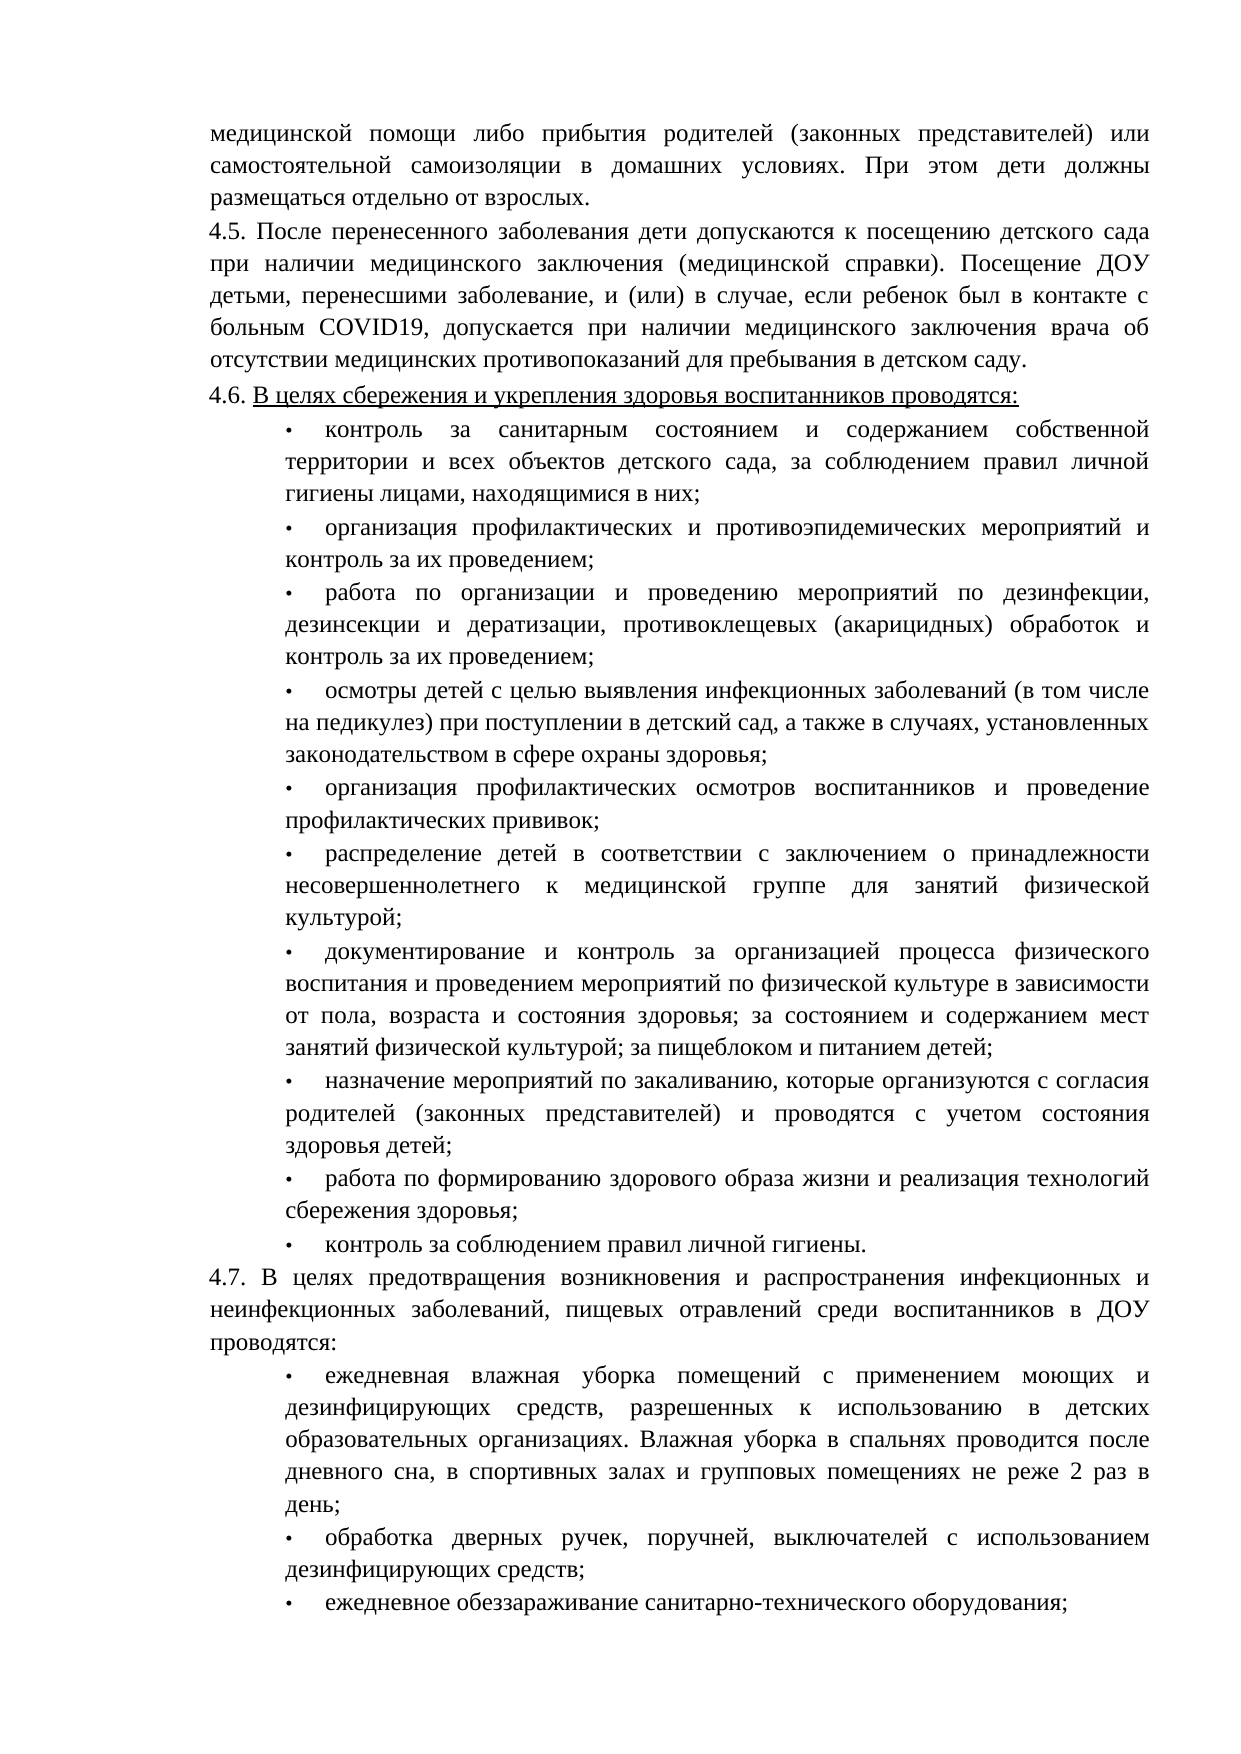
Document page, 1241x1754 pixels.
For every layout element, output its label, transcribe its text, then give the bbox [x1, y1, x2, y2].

text 4.6. В целях сбережения и укрепления здоровья воспитанников проводятся: [209, 380, 1152, 409]
list контроль за санитарным состоянием и содержанием собственной территории и всех объектов детского сада, за соблюдением правил личной гигиены лицами, находящимися в них; [285, 414, 1150, 507]
list назначение мероприятий по закаливанию, которые организуются с согласия родителей (законных представителей) и проводятся с учетом состояния здоровья детей; [285, 1066, 1150, 1159]
list обработка дверных ручек, поручней, выключателей с использованием дезинфицирующих средств; [285, 1522, 1150, 1583]
text 4.7. В целях предотвращения возникновения и распространения инфекционных и неинфекционных заболеваний, пищевых отравлений среди воспитанников в ДОУ проводятся: [209, 1262, 1150, 1355]
list работа по формированию здорового образа жизни и реализация технологий сбережения здоровья; [285, 1163, 1150, 1224]
list ежедневная влажная уборка помещений с применением моющих и дезинфицирующих средств, разрешенных к использованию в детских образовательных организациях. Влажная уборка в спальнях проводится после дневного сна, в спортивных залах и групповых помещениях не реже 2 раз в день; [285, 1360, 1150, 1517]
list распределение детей в соответствии с заключением о принадлежности несовершеннолетнего к медицинской группе для занятий физической культурой; [285, 838, 1150, 931]
list организация профилактических осмотров воспитанников и проведение профилактических прививок; [285, 772, 1150, 833]
text 4.5. После перенесенного заболевания дети допускаются к посещению детского сада при наличии медицинского заключения (медицинской справки). Посещение ДОУ детьми, перенесшими заболевание, и (или) в случае, если ребенок был в контакте с больным COVID19, допускается при наличии медицинского заключения врача об отсутствии медицинских противопоказаний для пребывания в детском саду. [209, 216, 1150, 373]
list работа по организации и проведению мероприятий по дезинфекции, дезинсекции и дератизации, противоклещевых (акарицидных) обработок и контроль за их проведением; [285, 577, 1150, 670]
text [209, 118, 1150, 211]
list ежедневное обеззараживание санитарно-технического оборудования; [285, 1587, 1150, 1616]
list документирование и контроль за организацией процесса физического воспитания и проведением мероприятий по физической культуре в зависимости от пола, возраста и состояния здоровья; за состоянием и содержанием мест занятий физической культурой; за пищеблоком и питанием детей; [285, 936, 1150, 1061]
list осмотры детей с целью выявления инфекционных заболеваний (в том числе на педикулез) при поступлении в детский сад, а также в случаях, установленных законодательством в сфере охраны здоровья; [285, 675, 1150, 768]
list организация профилактических и противоэпидемических мероприятий и контроль за их проведением; [285, 512, 1150, 572]
list контроль за соблюдением правил личной гигиены. [285, 1229, 1150, 1258]
